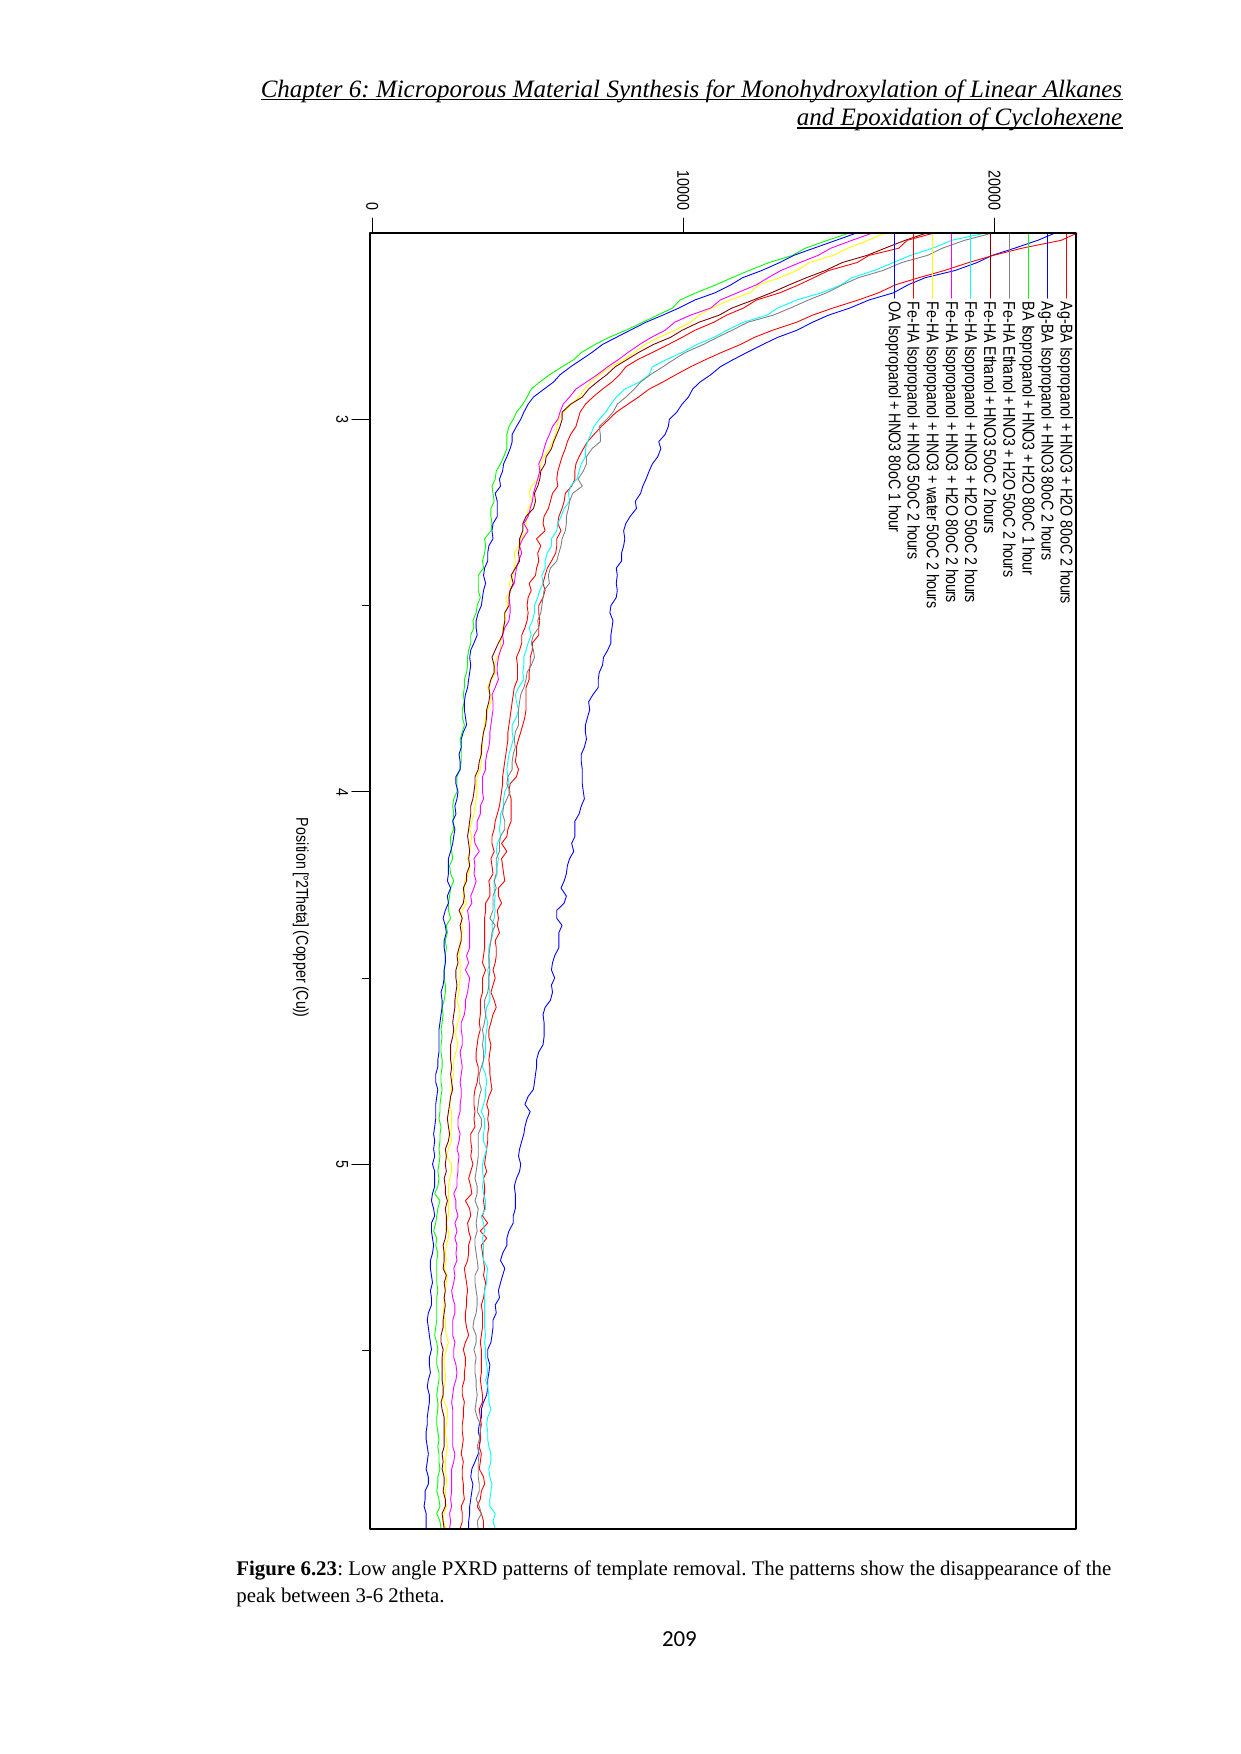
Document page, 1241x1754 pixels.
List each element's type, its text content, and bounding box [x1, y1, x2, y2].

text Figure 6.23: Low angle PXRD patterns of template removal. The patterns show the disappearance of the peak between 3-6 2theta. [236, 1556, 1122, 1607]
